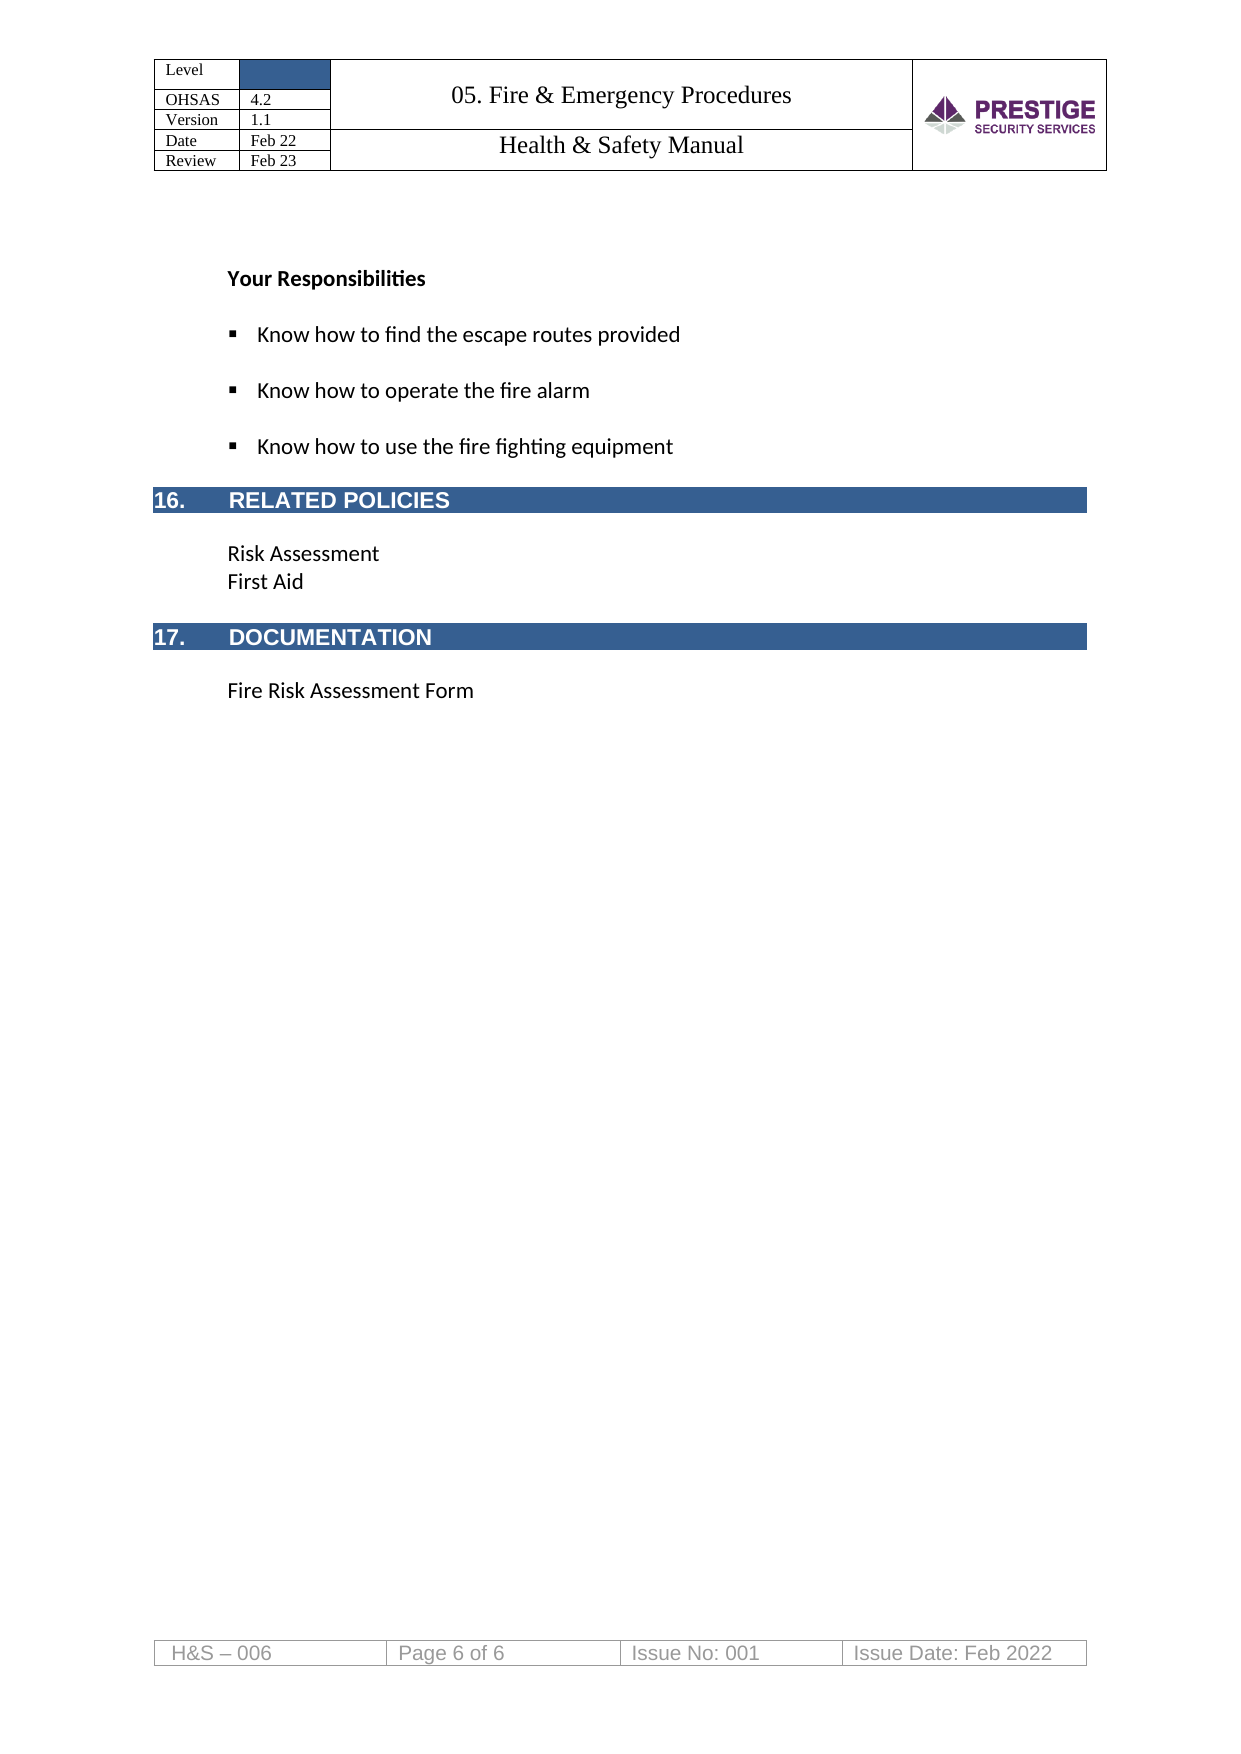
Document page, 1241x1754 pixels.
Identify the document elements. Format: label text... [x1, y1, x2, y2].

text Your Responsibilities [227, 264, 1087, 292]
list Know how to use the fire fighting equipment [227, 432, 1087, 460]
text Risk Assessment [227, 539, 1087, 567]
text 17. DOCUMENTATION [153, 623, 1087, 650]
text Fire Risk Assessment Form [227, 676, 1087, 704]
list Know how to operate the fire alarm [227, 376, 1087, 404]
list Know how to find the escape routes provided [227, 320, 1087, 348]
text 16. RELATED POLICIES [153, 487, 1087, 513]
text First Aid [227, 567, 1087, 596]
picture [924, 89, 1095, 141]
